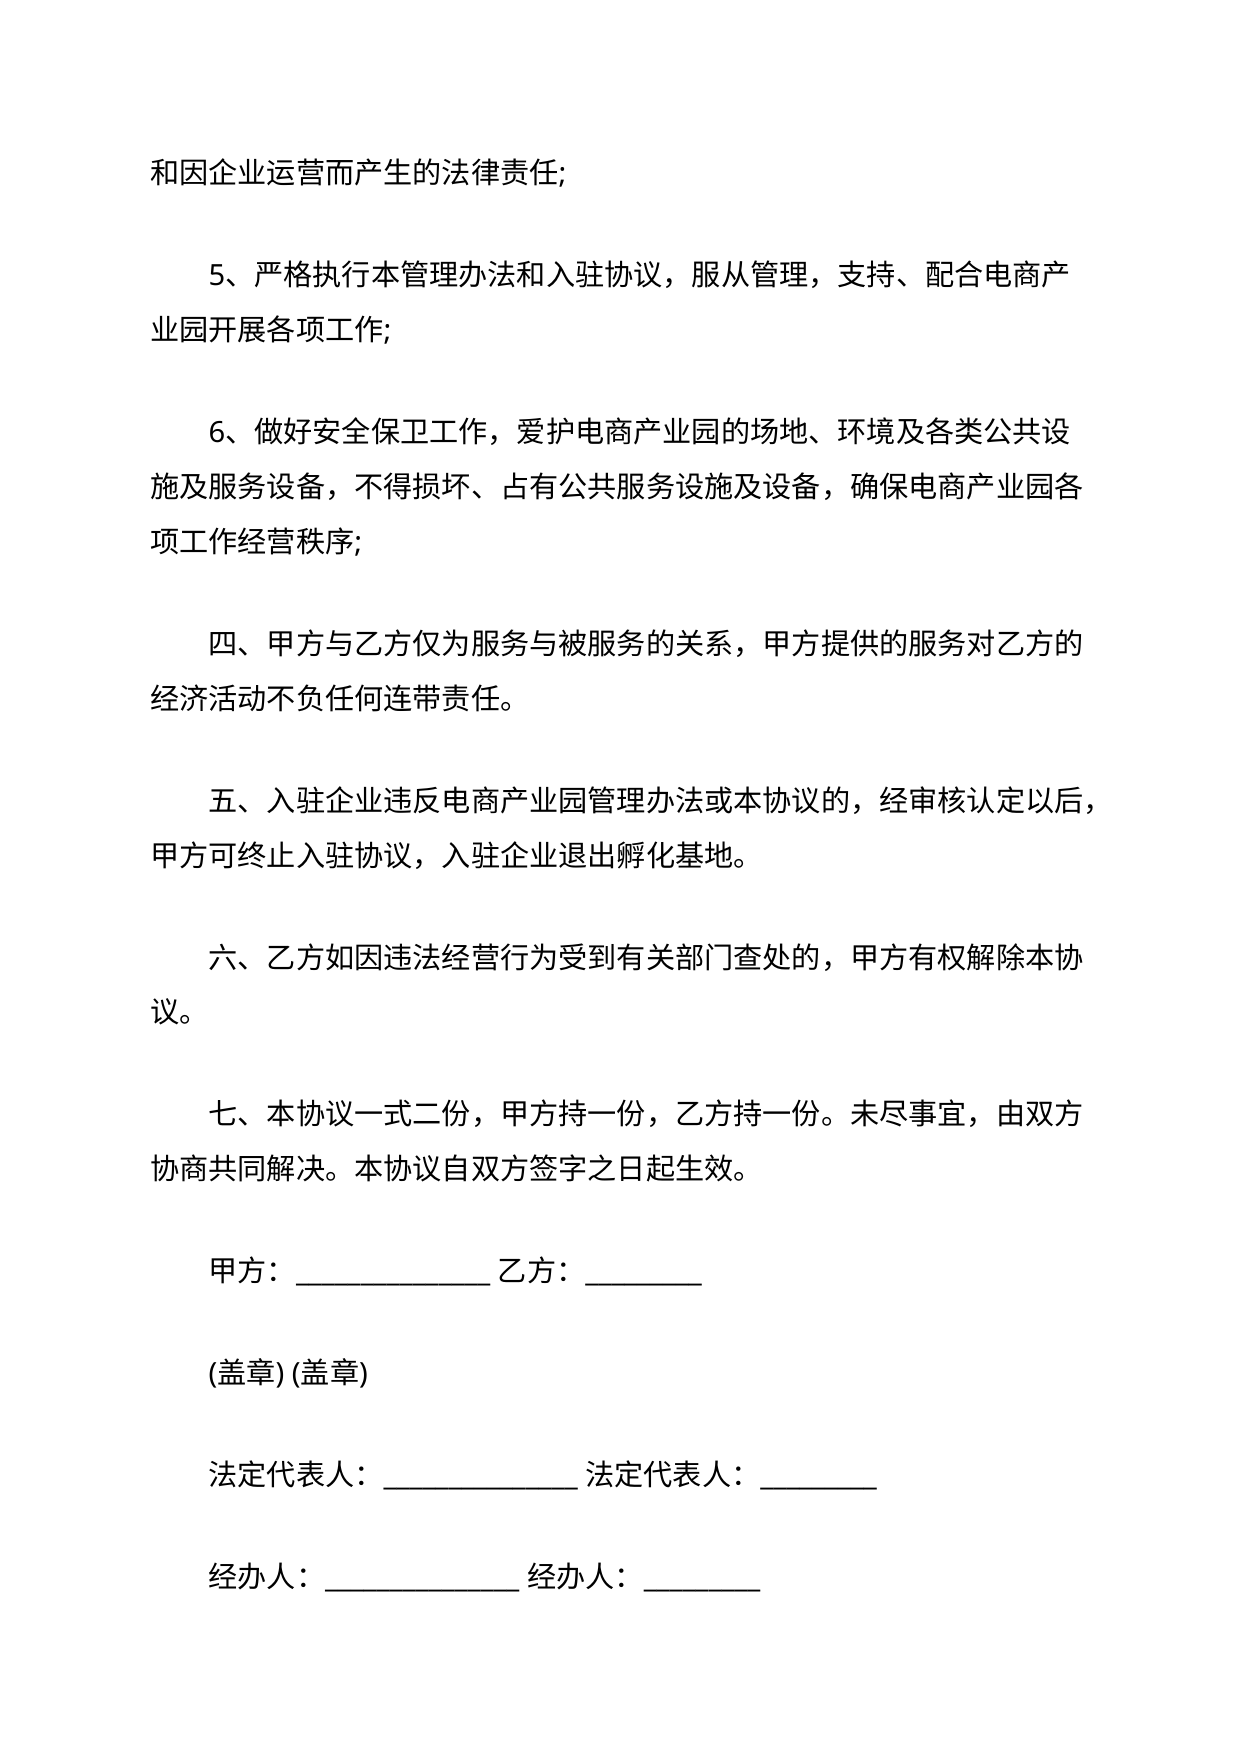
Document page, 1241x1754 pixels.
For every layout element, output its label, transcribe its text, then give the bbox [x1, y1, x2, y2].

text 法定代表人：_______________ 法定代表人：_________ [150, 1451, 1090, 1494]
text 七、本协议一式二份，甲方持一份，乙方持一份。未尽事宜，由双方协商共同解决。本协议自双方签字之日起生效。 [150, 1091, 1090, 1188]
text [150, 150, 1090, 192]
text 5、严格执行本管理办法和入驻协议，服从管理，支持、配合电商产业园开展各项工作; [150, 252, 1090, 349]
text 经办人：_______________ 经办人：_________ [150, 1553, 1090, 1596]
text 甲方：_______________ 乙方：_________ [150, 1247, 1090, 1290]
text 六、乙方如因违法经营行为受到有关部门查处的，甲方有权解除本协议。 [150, 934, 1090, 1031]
text (盖章) (盖章) [150, 1349, 1090, 1392]
text 6、做好安全保卫工作，爱护电商产业园的场地、环境及各类公共设施及服务设备，不得损坏、占有公共服务设施及设备，确保电商产业园各项工作经营秩序; [150, 409, 1090, 561]
text 五、入驻企业违反电商产业园管理办法或本协议的，经审核认定以后，甲方可终止入驻协议，入驻企业退出孵化基地。 [150, 777, 1090, 875]
text 四、甲方与乙方仅为服务与被服务的关系，甲方提供的服务对乙方的经济活动不负任何连带责任。 [150, 621, 1090, 718]
